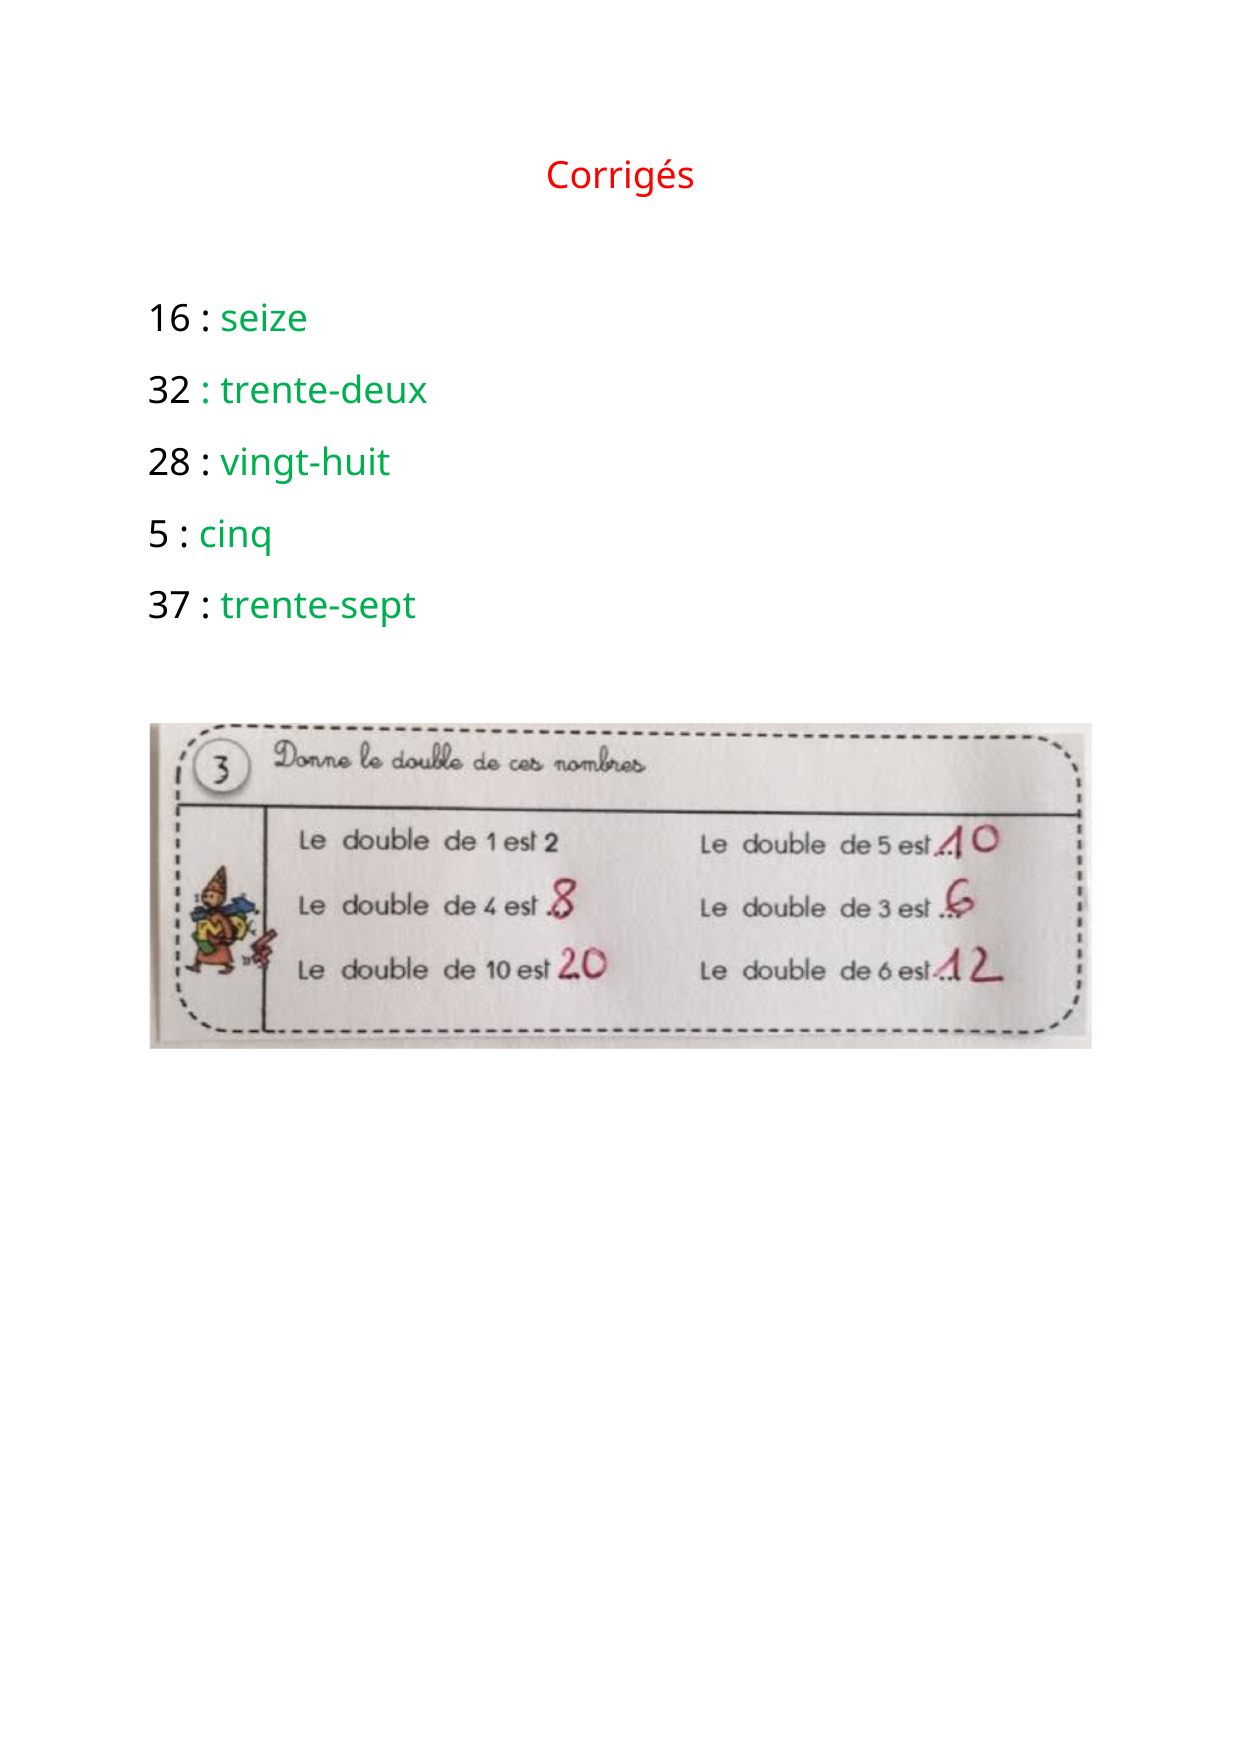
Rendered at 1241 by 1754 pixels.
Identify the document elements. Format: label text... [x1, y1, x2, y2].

text 32 : trente-deux [148, 363, 1093, 414]
text 37 : trente-sept [148, 579, 1093, 630]
text 28 : vingt-huit [148, 435, 1093, 486]
text 5 : cinq [148, 507, 1093, 558]
picture [151, 724, 1091, 1048]
text Corrigés [148, 148, 1093, 199]
text 16 : seize [148, 292, 1093, 343]
